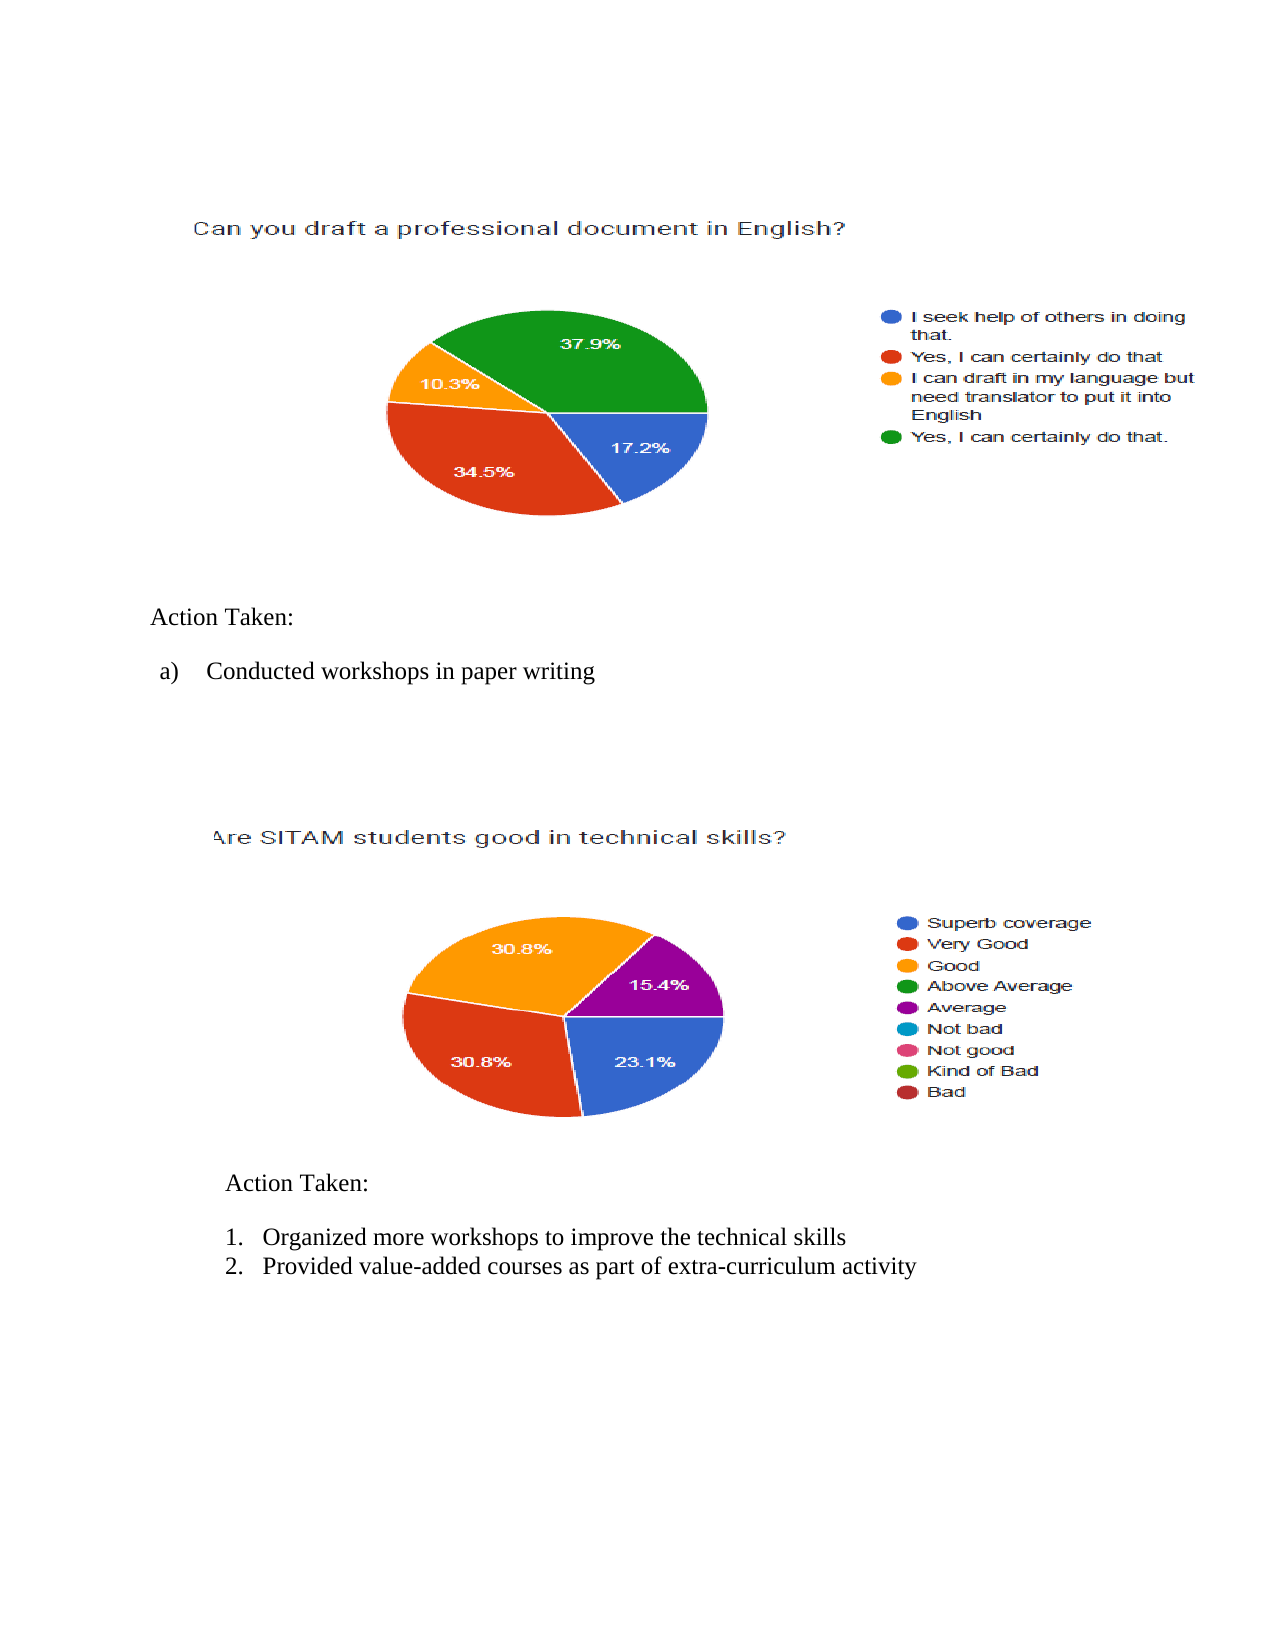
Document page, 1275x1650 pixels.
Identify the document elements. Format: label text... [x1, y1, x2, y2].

text Action Taken: [225, 1168, 1214, 1197]
list Organized more workshops to improve the technical skills [225, 1222, 1214, 1251]
text Action Taken: [150, 602, 1214, 631]
list Conducted workshops in paper writing [159, 656, 1214, 685]
picture [193, 218, 1209, 518]
list Provided value-added courses as part of extra-curriculum activity [225, 1251, 1214, 1280]
picture [212, 825, 1093, 1119]
